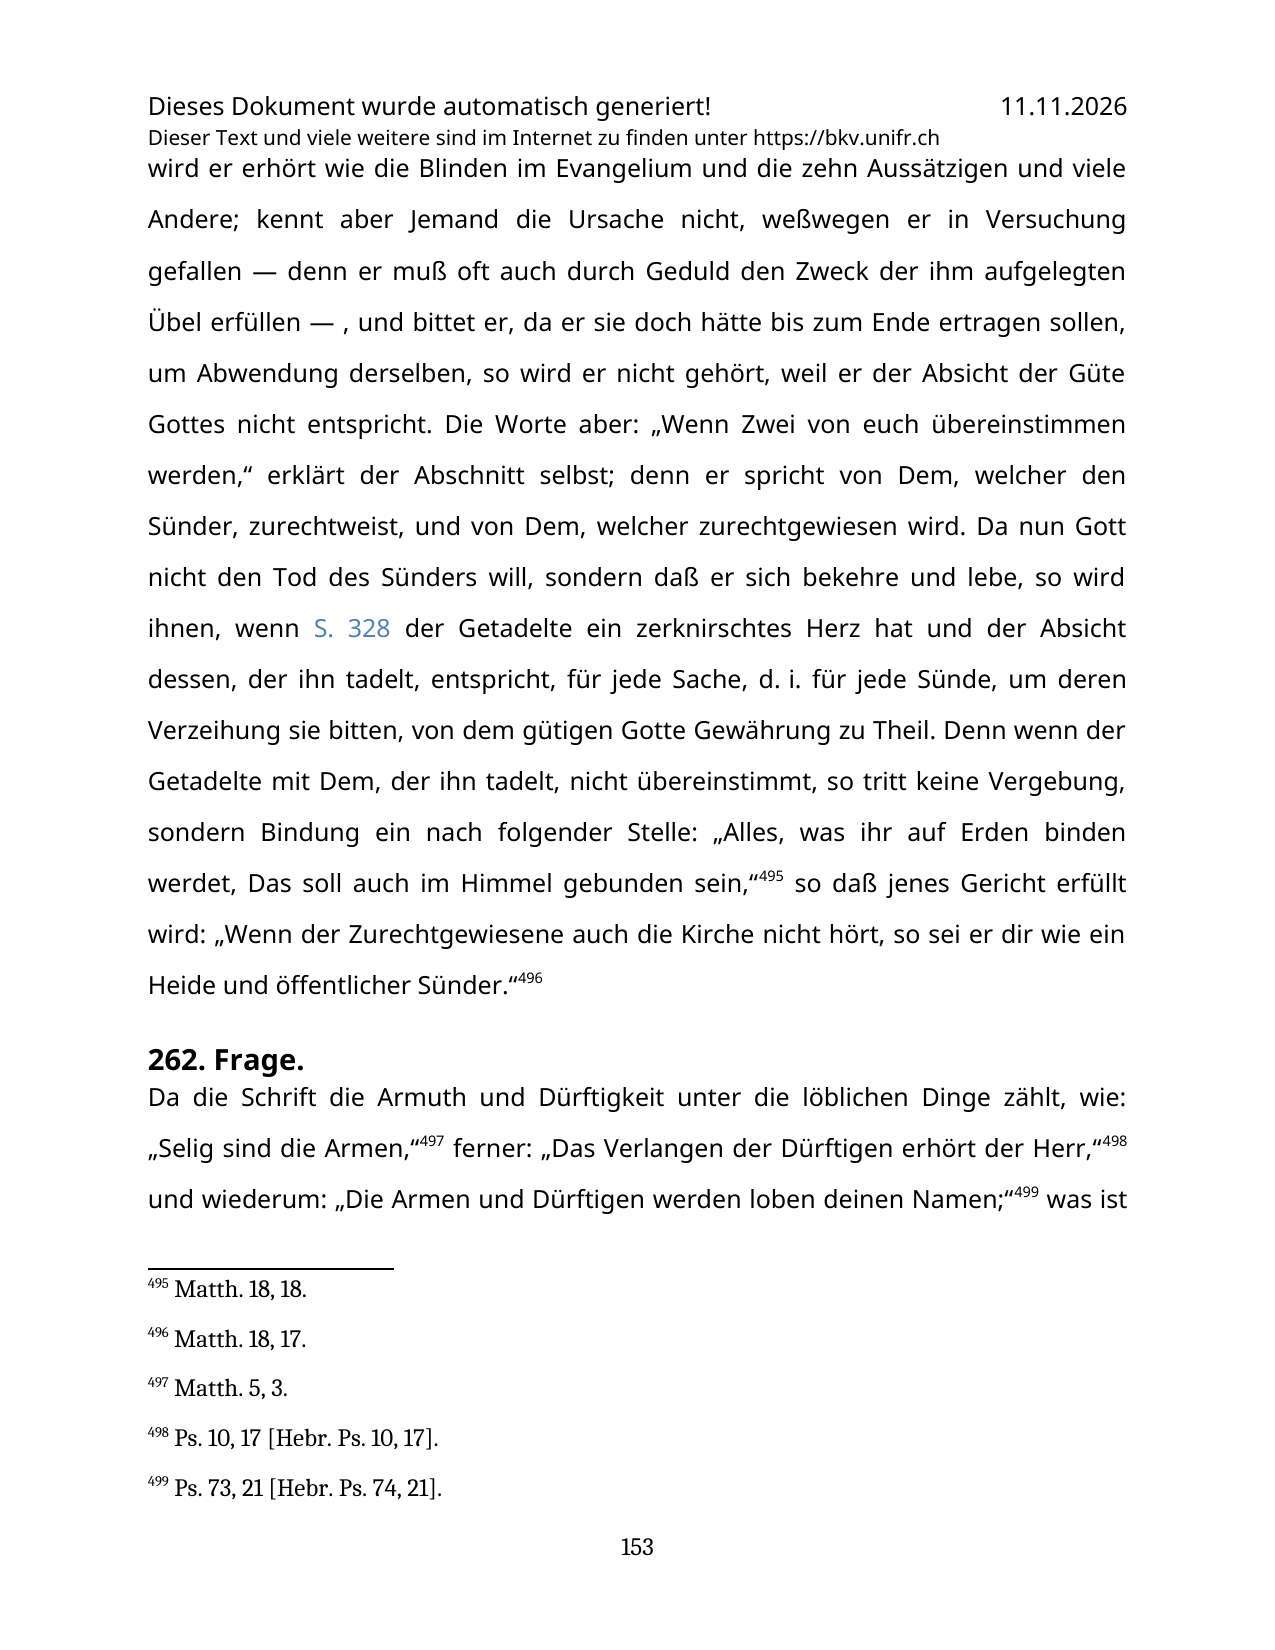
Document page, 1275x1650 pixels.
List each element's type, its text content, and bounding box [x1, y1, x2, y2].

subtitle 262. Frage. [148, 1039, 1127, 1079]
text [148, 151, 1127, 1002]
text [148, 1079, 1127, 1215]
